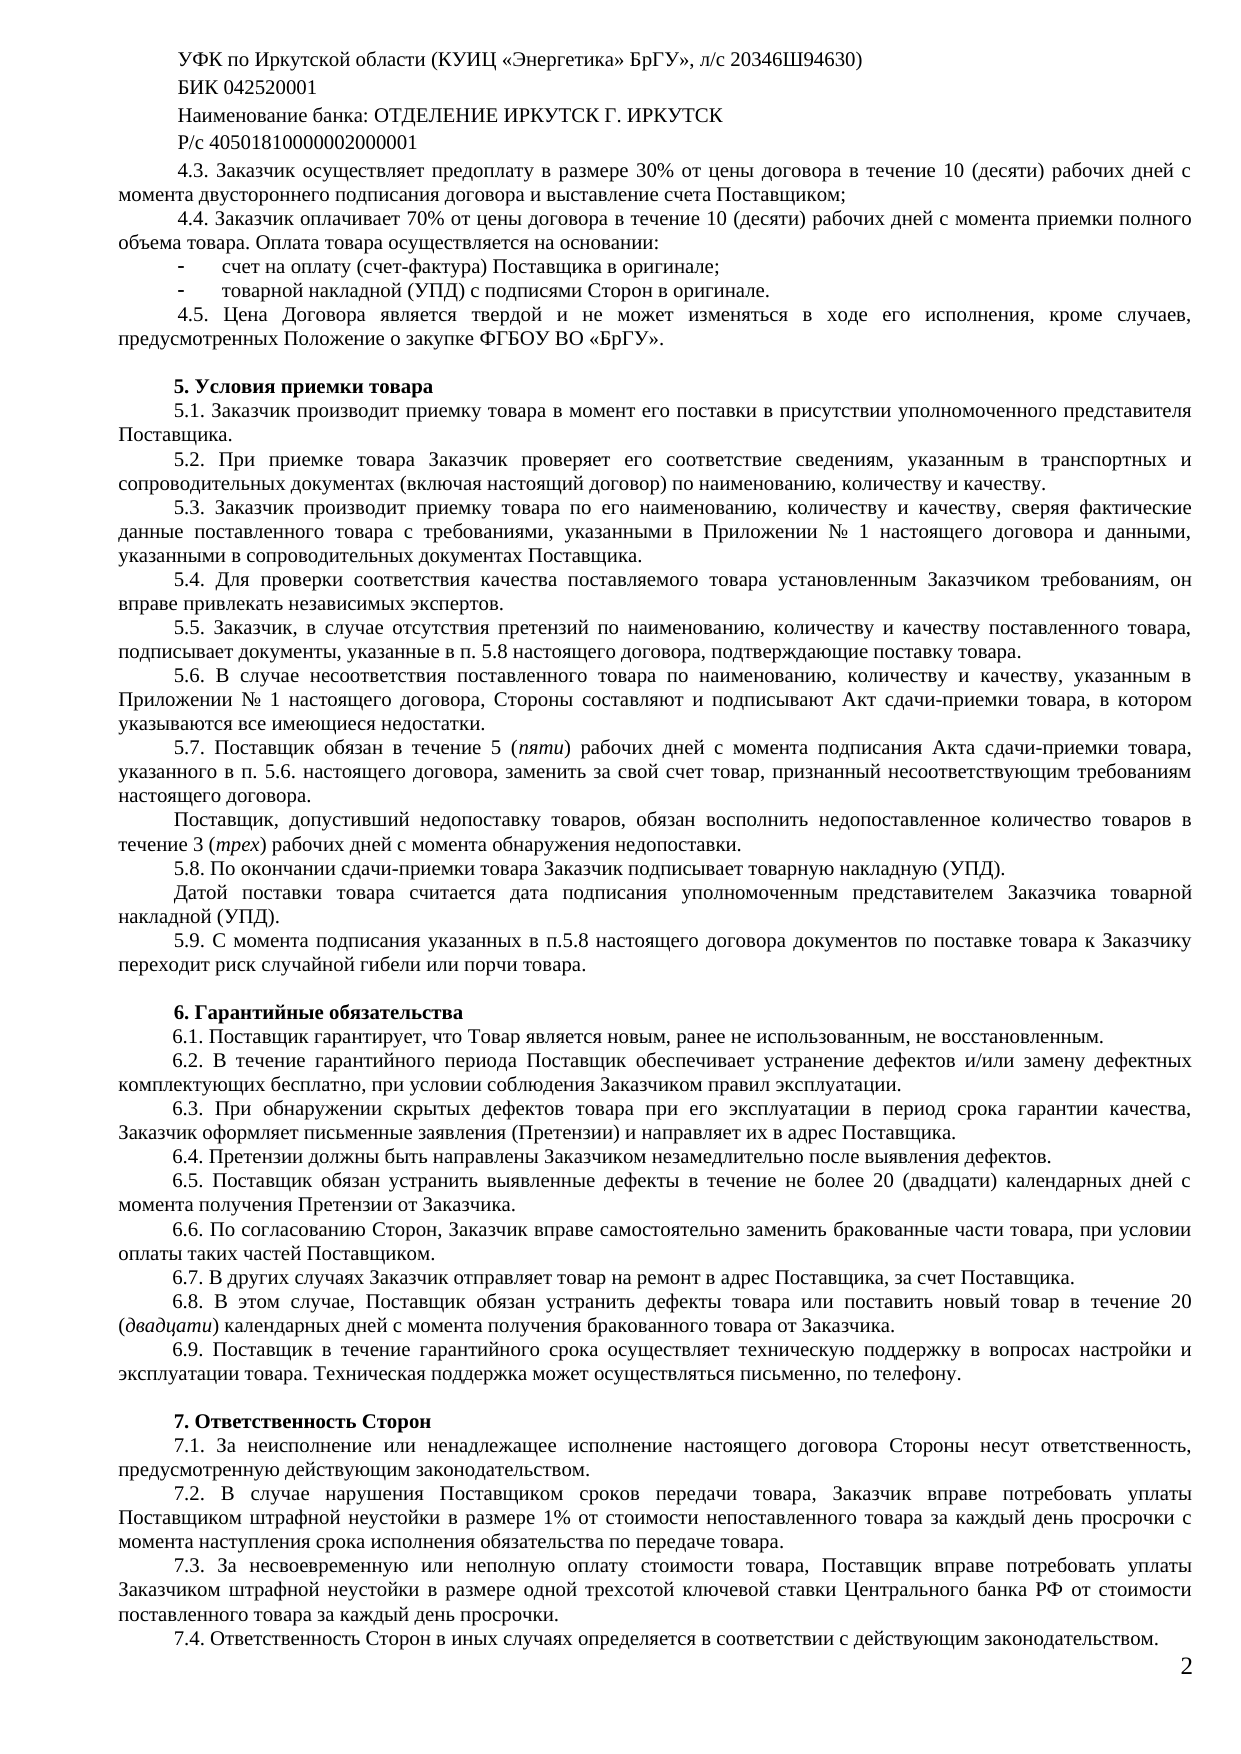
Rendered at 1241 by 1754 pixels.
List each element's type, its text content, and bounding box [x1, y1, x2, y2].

text 4.5. Цена Договора является твердой и не может изменяться в ходе его исполнения, кроме случаев, предусмотренных Положение о закупке ФГБОУ ВО «БрГУ». [118, 302, 1193, 350]
list счет на оплату (счет-фактура) Поставщика в оригинале; [177, 254, 1193, 278]
text 5.1. Заказчик производит приемку товара в момент его поставки в присутствии уполномоченного представителя Поставщика. [118, 398, 1193, 446]
text Датой поставки товара считается дата подписания уполномоченным представителем Заказчика товарной накладной (УПД). [118, 879, 1193, 928]
text 6.1. Поставщик гарантирует, что Товар является новым, ранее не использованным, не восстановленным. [118, 1024, 1193, 1048]
text 7.4. Ответственность Сторон в иных случаях определяется в соответствии с действующим законодательством. [118, 1626, 1193, 1649]
text 6.2. В течение гарантийного периода Поставщик обеспечивает устранение дефектов и/или замену дефектных комплектующих бесплатно, при условии соблюдения Заказчиком правил эксплуатации. [118, 1048, 1193, 1096]
text Р/с 40501810000002000001 [118, 130, 1193, 154]
text 5.4. Для проверки соответствия качества поставляемого товара установленным Заказчиком требованиям, он вправе привлекать независимых экспертов. [118, 567, 1193, 615]
text 5.9. С момента подписания указанных в п.5.8 настоящего договора документов по поставке товара к Заказчику переходит риск случайной гибели или порчи товара. [118, 928, 1193, 976]
text УФК по Иркутской области (КУИЦ «Энергетика» БрГУ», л/с 20346Ш94630) [118, 47, 1193, 71]
text 6.6. По согласованию Сторон, Заказчик вправе самостоятельно заменить бракованные части товара, при условии оплаты таких частей Поставщиком. [118, 1216, 1193, 1264]
text 6.4. Претензии должны быть направлены Заказчиком незамедлительно после выявления дефектов. [118, 1144, 1193, 1168]
text Наименование банка: ОТДЕЛЕНИЕ ИРКУТСК Г. ИРКУТСК [118, 102, 1193, 127]
text 5.6. В случае несоответствия поставленного товара по наименованию, количеству и качеству, указанным в Приложении № 1 настоящего договора, Стороны составляют и подписывают Акт сдачи-приемки товара, в котором указываются все имеющиеся недостатки. [118, 663, 1193, 735]
text 7.1. За неисполнение или ненадлежащее исполнение настоящего договора Стороны несут ответственность, предусмотренную действующим законодательством. [118, 1433, 1193, 1481]
text 5.5. Заказчик, в случае отсутствия претензий по наименованию, количеству и качеству поставленного товара, подписывает документы, указанные в п. 5.8 настоящего договора, подтверждающие поставку товара. [118, 615, 1193, 663]
text 6.7. В других случаях Заказчик отправляет товар на ремонт в адрес Поставщика, за счет Поставщика. [118, 1264, 1193, 1289]
text 7.3. За несвоевременную или неполную оплату стоимости товара, Поставщик вправе потребовать уплаты Заказчиком штрафной неустойки в размере одной трехсотой ключевой ставки Центрального банка РФ от стоимости поставленного товара за каждый день просрочки. [118, 1553, 1193, 1626]
text 4.4. Заказчик оплачивает 70% от цены договора в течение 10 (десяти) рабочих дней с момента приемки полного объема товара. Оплата товара осуществляется на основании: [118, 206, 1193, 254]
text 6.8. В этом случае, Поставщик обязан устранить дефекты товара или поставить новый товар в течение 20 (двадцати) календарных дней с момента получения бракованного товара от Заказчика. [118, 1289, 1193, 1337]
text 6. Гарантийные обязательства [118, 1000, 1193, 1024]
text 6.9. Поставщик в течение гарантийного срока осуществляет техническую поддержку в вопросах настройки и эксплуатации товара. Техническая поддержка может осуществляться письменно, по телефону. [118, 1337, 1193, 1385]
text 5. Условия приемки товара [118, 374, 1193, 398]
text 4.3. Заказчик осуществляет предоплату в размере 30% от цены договора в течение 10 (десяти) рабочих дней с момента двустороннего подписания договора и выставление счета Поставщиком; [118, 158, 1193, 206]
list товарной накладной (УПД) с подписями Сторон в оригинале. [177, 278, 1193, 302]
text 5.3. Заказчик производит приемку товара по его наименованию, количеству и качеству, сверяя фактические данные поставленного товара с требованиями, указанными в Приложении № 1 настоящего договора и данными, указанными в сопроводительных документах Поставщика. [118, 494, 1193, 567]
text 7. Ответственность Сторон [118, 1409, 1193, 1433]
text 5.8. По окончании сдачи-приемки товара Заказчик подписывает товарную накладную (УПД). [118, 856, 1193, 879]
text БИК 042520001 [118, 75, 1193, 99]
text Поставщик, допустивший недопоставку товаров, обязан восполнить недопоставленное количество товаров в течение 3 (трех) рабочих дней с момента обнаружения недопоставки. [118, 807, 1193, 856]
text 7.2. В случае нарушения Поставщиком сроков передачи товара, Заказчик вправе потребовать уплаты Поставщиком штрафной неустойки в размере 1% от стоимости непоставленного товара за каждый день просрочки с момента наступления срока исполнения обязательства по передаче товара. [118, 1481, 1193, 1553]
text 6.5. Поставщик обязан устранить выявленные дефекты в течение не более 20 (двадцати) календарных дней с момента получения Претензии от Заказчика. [118, 1168, 1193, 1216]
text 5.2. При приемке товара Заказчик проверяет его соответствие сведениям, указанным в транспортных и сопроводительных документах (включая настоящий договор) по наименованию, количеству и качеству. [118, 446, 1193, 494]
text 5.7. Поставщик обязан в течение 5 (пяти) рабочих дней с момента подписания Акта сдачи-приемки товара, указанного в п. 5.6. настоящего договора, заменить за свой счет товар, признанный несоответствующим требованиям настоящего договора. [118, 735, 1193, 807]
text 6.3. При обнаружении скрытых дефектов товара при его эксплуатации в период срока гарантии качества, Заказчик оформляет письменные заявления (Претензии) и направляет их в адрес Поставщика. [118, 1096, 1193, 1144]
